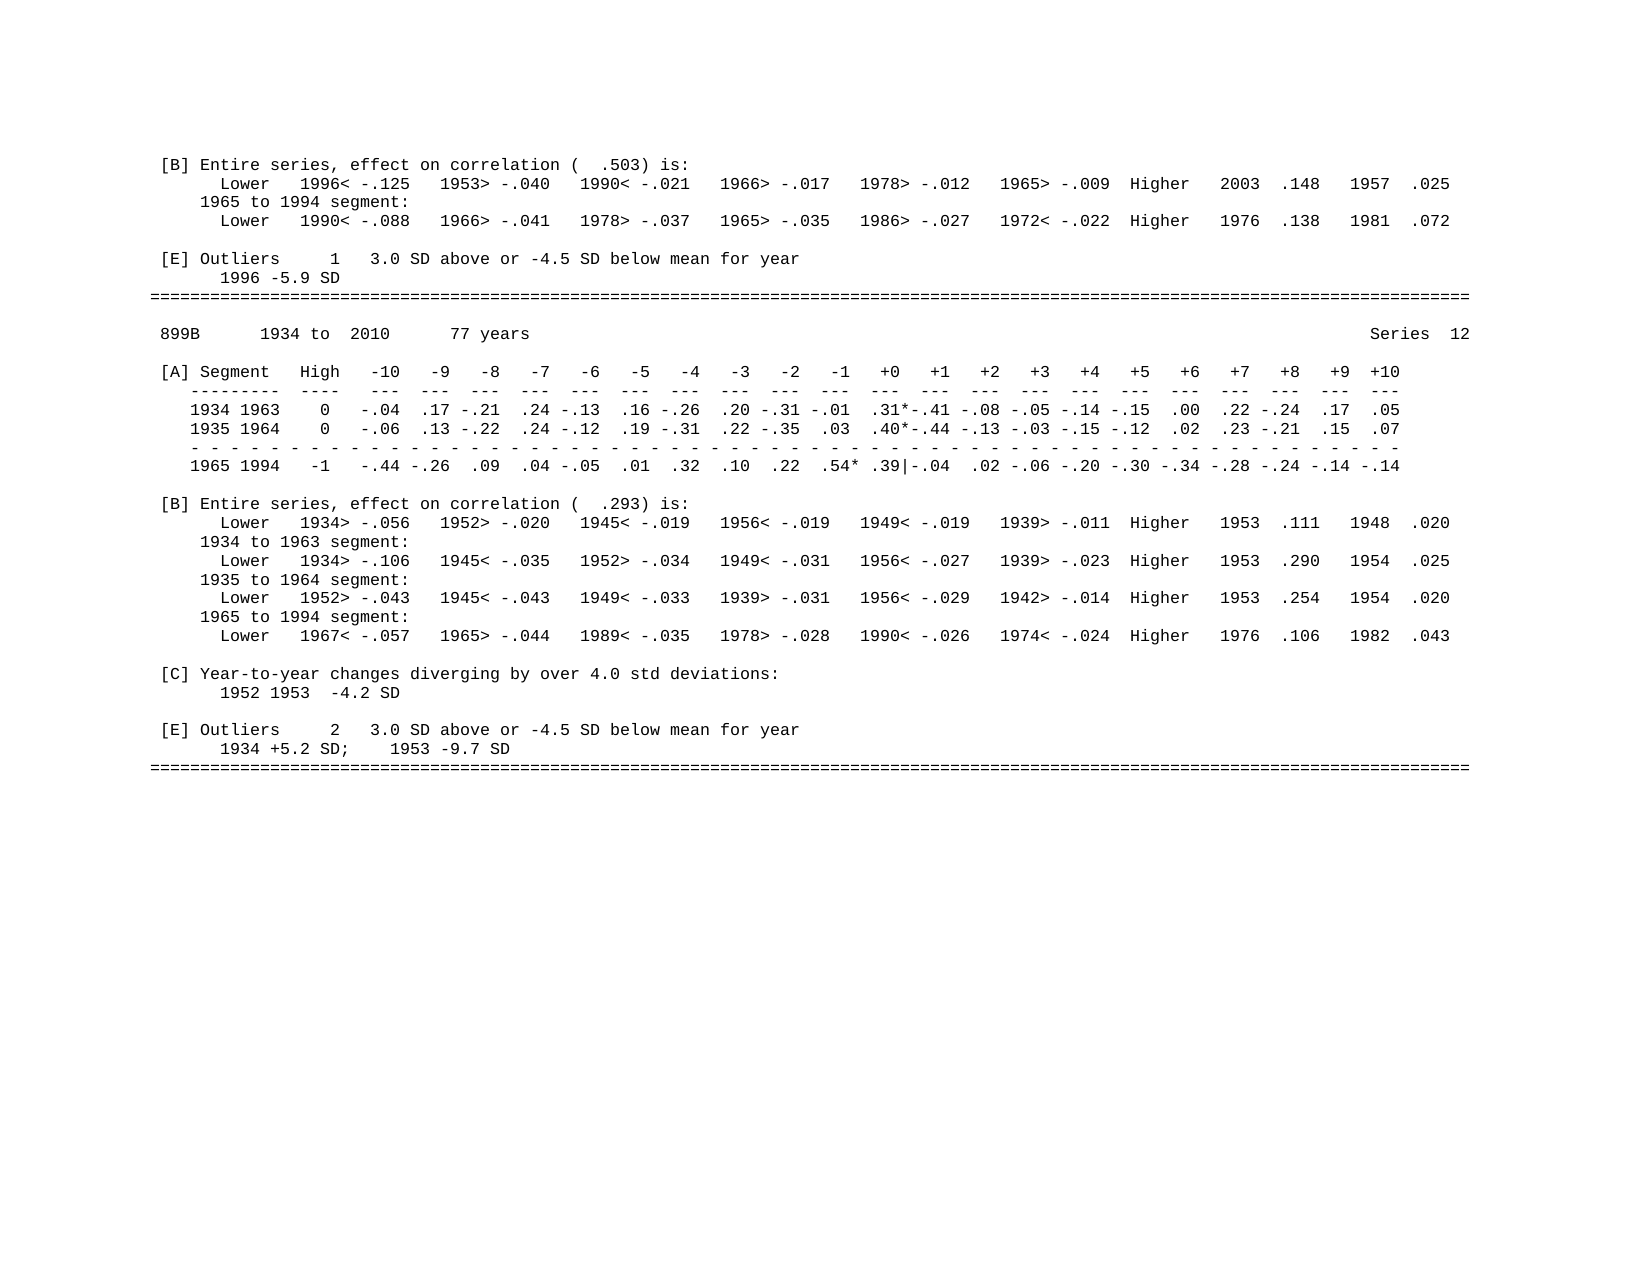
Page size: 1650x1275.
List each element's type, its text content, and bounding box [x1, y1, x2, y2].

text 1934 to 1963 segment: [150, 533, 1500, 552]
text - - - - - - - - - - - - - - - - - - - - - - - - - - - - - - - - - - - - - - - - - - - - - - - - - - - - - - - - - - - - - [150, 439, 1500, 458]
text Lower 1934> -.056 1952> -.020 1945< -.019 1956< -.019 1949< -.019 1939> -.011 Higher 1953 .111 1948 .020 [150, 514, 1500, 533]
text 899B 1934 to 2010 77 years Series 12 [150, 326, 1500, 345]
text 1996 -5.9 SD [150, 269, 1500, 288]
text 1952 1953 -4.2 SD [150, 684, 1500, 703]
text [B] Entire series, effect on correlation ( .503) is: [150, 156, 1500, 175]
text [E] Outliers 1 3.0 SD above or -4.5 SD below mean for year [150, 251, 1500, 269]
text ==================================================================================================================================== [150, 288, 1500, 307]
text --------- ---- --- --- --- --- --- --- --- --- --- --- --- --- --- --- --- --- --- --- --- --- --- [150, 383, 1500, 401]
text 1934 1963 0 -.04 .17 -.21 .24 -.13 .16 -.26 .20 -.31 -.01 .31*-.41 -.08 -.05 -.14 -.15 .00 .22 -.24 .17 .05 [150, 401, 1500, 420]
text Lower 1990< -.088 1966> -.041 1978> -.037 1965> -.035 1986> -.027 1972< -.022 Higher 1976 .138 1981 .072 [150, 213, 1500, 232]
text 1965 to 1994 segment: [150, 194, 1500, 213]
text Lower 1952> -.043 1945< -.043 1949< -.033 1939> -.031 1956< -.029 1942> -.014 Higher 1953 .254 1954 .020 [150, 590, 1500, 609]
text 1934 +5.2 SD; 1953 -9.7 SD [150, 741, 1500, 760]
text [A] Segment High -10 -9 -8 -7 -6 -5 -4 -3 -2 -1 +0 +1 +2 +3 +4 +5 +6 +7 +8 +9 +10 [150, 364, 1500, 383]
text Lower 1996< -.125 1953> -.040 1990< -.021 1966> -.017 1978> -.012 1965> -.009 Higher 2003 .148 1957 .025 [150, 175, 1500, 194]
text [E] Outliers 2 3.0 SD above or -4.5 SD below mean for year [150, 722, 1500, 741]
text [C] Year-to-year changes diverging by over 4.0 std deviations: [150, 665, 1500, 684]
text 1965 to 1994 segment: [150, 609, 1500, 628]
text ==================================================================================================================================== [150, 760, 1500, 778]
text 1935 1964 0 -.06 .13 -.22 .24 -.12 .19 -.31 .22 -.35 .03 .40*-.44 -.13 -.03 -.15 -.12 .02 .23 -.21 .15 .07 [150, 420, 1500, 439]
text Lower 1967< -.057 1965> -.044 1989< -.035 1978> -.028 1990< -.026 1974< -.024 Higher 1976 .106 1982 .043 [150, 628, 1500, 647]
text Lower 1934> -.106 1945< -.035 1952> -.034 1949< -.031 1956< -.027 1939> -.023 Higher 1953 .290 1954 .025 [150, 552, 1500, 571]
text 1965 1994 -1 -.44 -.26 .09 .04 -.05 .01 .32 .10 .22 .54* .39|-.04 .02 -.06 -.20 -.30 -.34 -.28 -.24 -.14 -.14 [150, 458, 1500, 477]
text 1935 to 1964 segment: [150, 571, 1500, 590]
text [B] Entire series, effect on correlation ( .293) is: [150, 496, 1500, 514]
